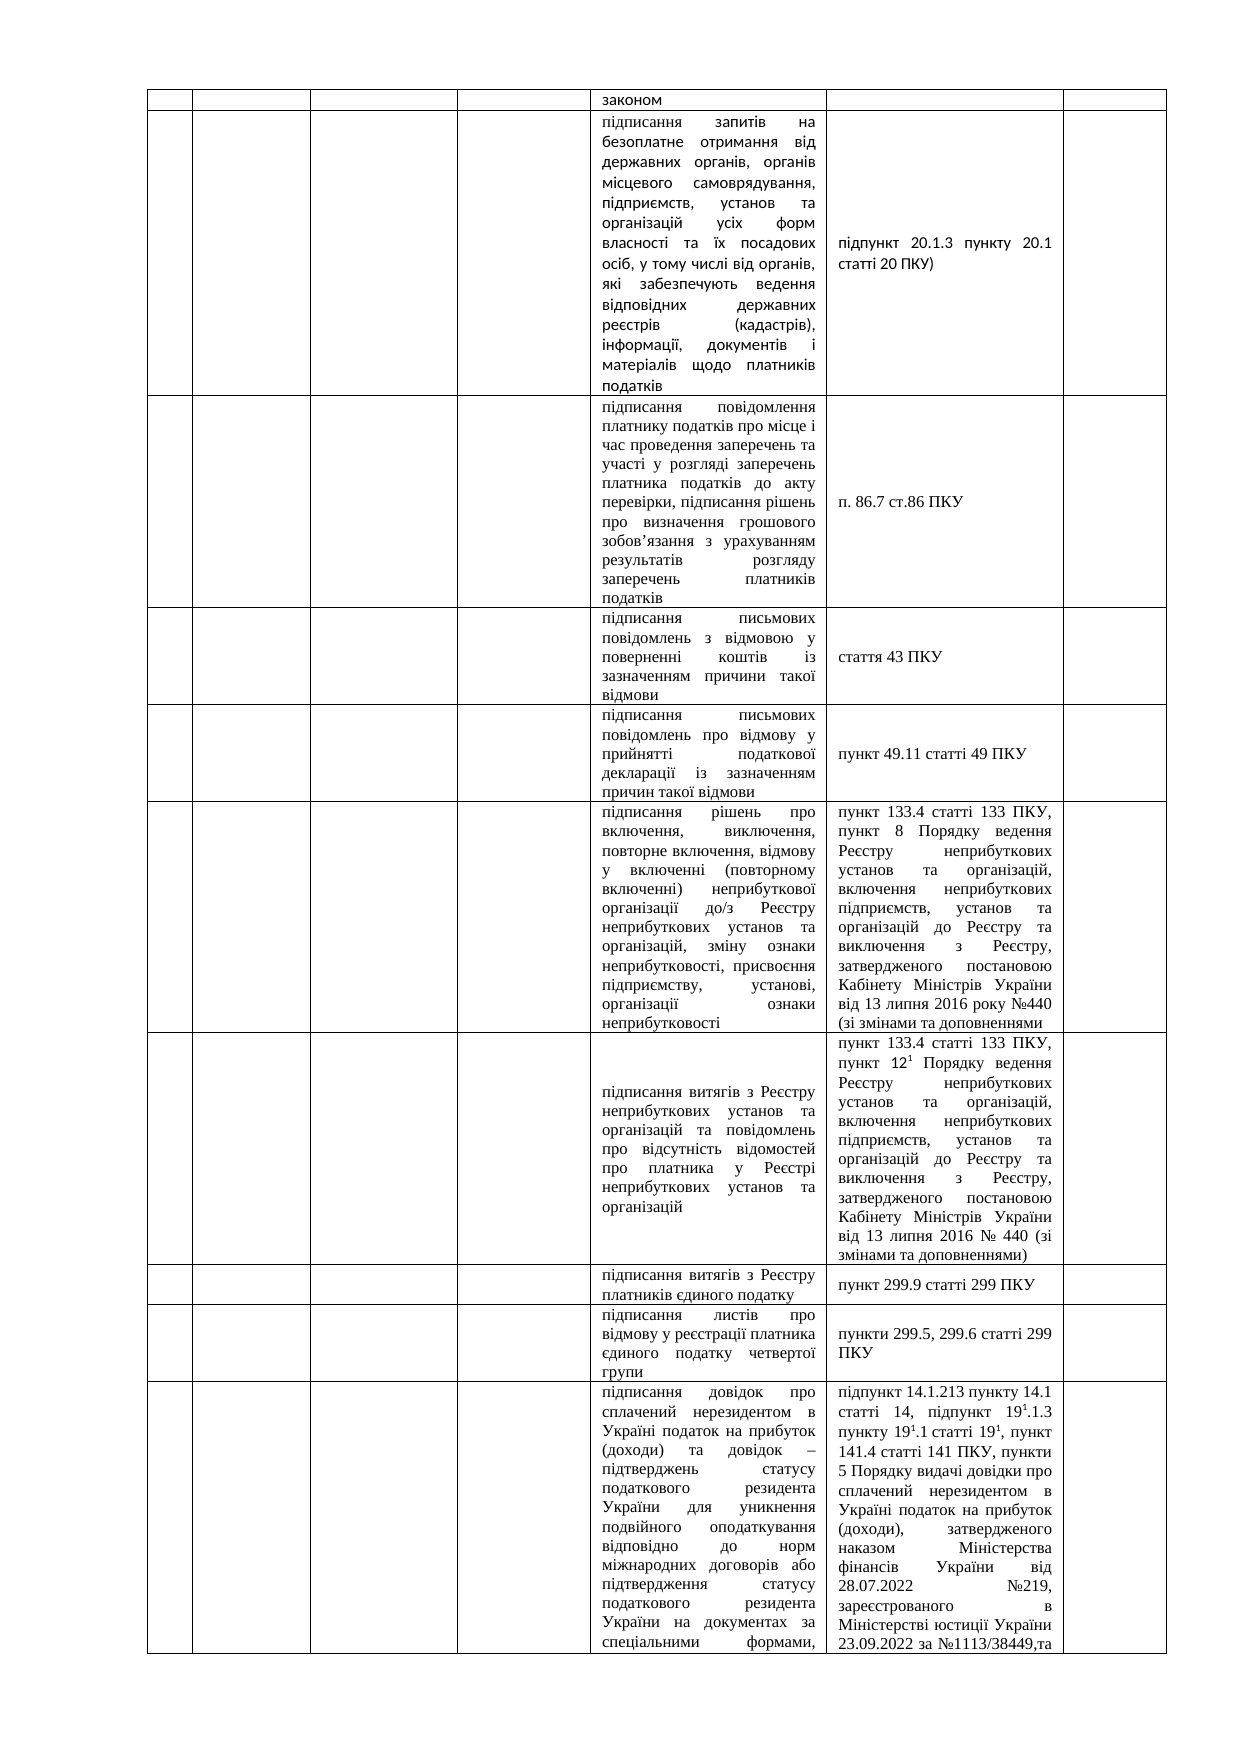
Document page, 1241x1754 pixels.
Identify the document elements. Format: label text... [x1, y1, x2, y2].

table_cell [1064, 608, 1166, 704]
table_cell пункт 299.9 статті 299 ПКУ [827, 1265, 1063, 1303]
table_cell [148, 802, 192, 1032]
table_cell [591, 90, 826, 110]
table_cell підписання письмових повідомлень про відмову у прийнятті податкової декларації із зазначенням причин такої відмови [591, 705, 826, 801]
table_cell [311, 608, 457, 704]
table_cell [193, 608, 310, 704]
table_cell [148, 1305, 192, 1381]
table_cell [311, 111, 457, 395]
table_cell [458, 1033, 590, 1264]
table_cell підписання листів про відмову у реєстрації платника єдиного податку четвертої групи [591, 1305, 826, 1381]
table_cell пункти 299.5, 299.6 статті 299 ПКУ [827, 1305, 1063, 1381]
table_cell стаття 43 ПКУ [827, 608, 1063, 704]
table_cell [458, 1265, 590, 1303]
table_cell [193, 1305, 310, 1381]
table_cell пункт 133.4 статті 133 ПКУ, пункт 8 Порядку ведення Реєстру неприбуткових установ та організацій, включення неприбуткових підприємств, установ та організацій до Реєстру та виключення з Реєстру, затвердженого постановою Кабінету Міністрів України від 13 липня 2016 року №440 (зі змінами та доповненнями [827, 802, 1063, 1032]
table_cell підписання повідомлення платнику податків про місце і час проведення заперечень та участі у розгляді заперечень платника податків до акту перевірки, підписання рішень про визначення грошового зобов’язання з урахуванням результатів розгляду заперечень платників податків [591, 396, 826, 607]
table_cell підписання витягів з Реєстру неприбуткових установ та організацій та повідомлень про відсутність відомостей про платника у Реєстрі неприбуткових установ та організацій [591, 1033, 826, 1264]
table_cell п. 86.7 ст.86 ПКУ [827, 396, 1063, 607]
table_cell пункт 133.4 статті 133 ПКУ, пункт 121 Порядку ведення Реєстру неприбуткових установ та організацій, включення неприбуткових підприємств, установ та організацій до Реєстру та виключення з Реєстру, затвердженого постановою Кабінету Міністрів України від 13 липня 2016 № 440 (зі змінами та доповненнями) [827, 1033, 1063, 1264]
table_cell [193, 1265, 310, 1303]
table_cell [148, 1382, 192, 1653]
table_cell підпункт 20.1.3 пункту 20.1 статті 20 ПКУ) [827, 111, 1063, 395]
table_cell [458, 396, 590, 607]
table_cell [311, 705, 457, 801]
table_cell [1064, 1265, 1166, 1303]
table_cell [827, 1382, 1063, 1653]
table_cell [311, 1033, 457, 1264]
table_cell [311, 1305, 457, 1381]
table_cell [1064, 705, 1166, 801]
table_cell [311, 396, 457, 607]
table_cell підписання рішень про включення, виключення, повторне включення, відмову у включенні (повторному включенні) неприбуткової організації до/з Реєстру неприбуткових установ та організацій, зміну ознаки неприбутковості, присвоєння підприємству, установі, організації ознаки неприбутковості [591, 802, 826, 1032]
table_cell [591, 1382, 826, 1653]
table_cell [1064, 1033, 1166, 1264]
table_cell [827, 90, 1063, 110]
table_cell [148, 608, 192, 704]
table_cell [1064, 90, 1166, 110]
table_cell [458, 1382, 590, 1653]
table_cell [311, 802, 457, 1032]
table_cell [193, 396, 310, 607]
table_cell [148, 111, 192, 395]
table_cell [1064, 111, 1166, 395]
table_cell [193, 1033, 310, 1264]
table_cell підписання письмових повідомлень з відмовою у поверненні коштів із зазначенням причини такої відмови [591, 608, 826, 704]
table_cell [1064, 396, 1166, 607]
table_cell [458, 90, 590, 110]
table_cell [148, 705, 192, 801]
table_cell [458, 608, 590, 704]
table_cell [1064, 1382, 1166, 1653]
table_cell [458, 111, 590, 395]
table_cell [458, 1305, 590, 1381]
table_cell [458, 705, 590, 801]
table_cell [458, 802, 590, 1032]
table_cell [311, 90, 457, 110]
table_cell [193, 705, 310, 801]
table_cell підписання запитів на безоплатне отримання від державних органів, органів місцевого самоврядування, підприємств, установ та організацій усіх форм власності та їх посадових осіб, у тому числі від органів, які забезпечують ведення відповідних державних реєстрів (кадастрів), інформації, документів і матеріалів щодо платників податків [591, 111, 826, 395]
table_cell пункт 49.11 статті 49 ПКУ [827, 705, 1063, 801]
table_cell [311, 1265, 457, 1303]
table_cell [193, 90, 310, 110]
table_cell [148, 1033, 192, 1264]
table_cell [148, 1265, 192, 1303]
table_cell [311, 1382, 457, 1653]
table_cell [1064, 1305, 1166, 1381]
table_cell [193, 802, 310, 1032]
table_cell підписання витягів з Реєстру платників єдиного податку [591, 1265, 826, 1303]
table_cell [148, 396, 192, 607]
table_cell [193, 1382, 310, 1653]
table_cell [1064, 802, 1166, 1032]
table_cell [148, 90, 192, 110]
table_cell [193, 111, 310, 395]
